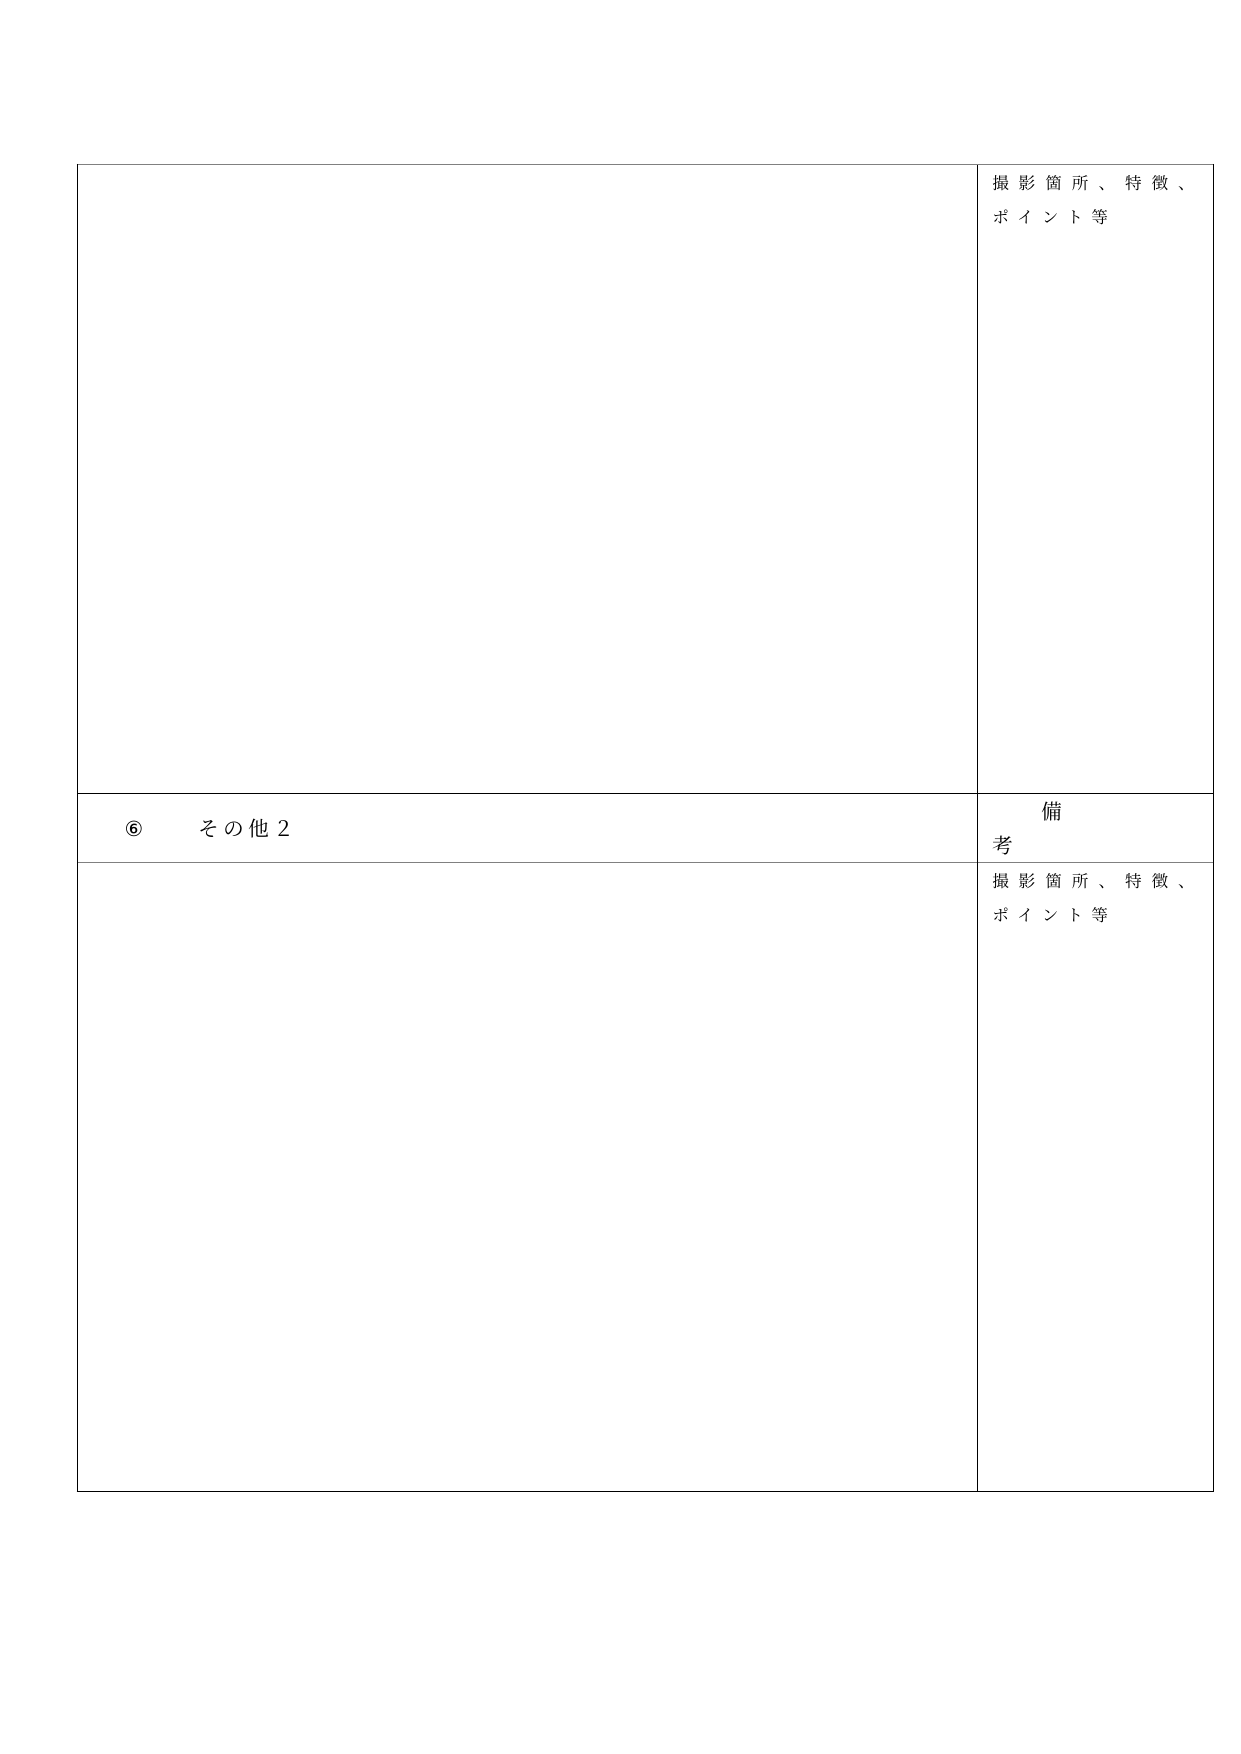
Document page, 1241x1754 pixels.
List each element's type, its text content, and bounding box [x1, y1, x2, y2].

table_cell 備 考 [978, 794, 1213, 862]
table_cell 撮影箇所、特徴、ポイント等 [978, 863, 1213, 1491]
table_cell 撮影箇所、特徴、ポイント等 [978, 165, 1213, 793]
table_cell [78, 863, 977, 1491]
table_cell その他２ [78, 794, 977, 862]
table_cell [78, 165, 977, 793]
